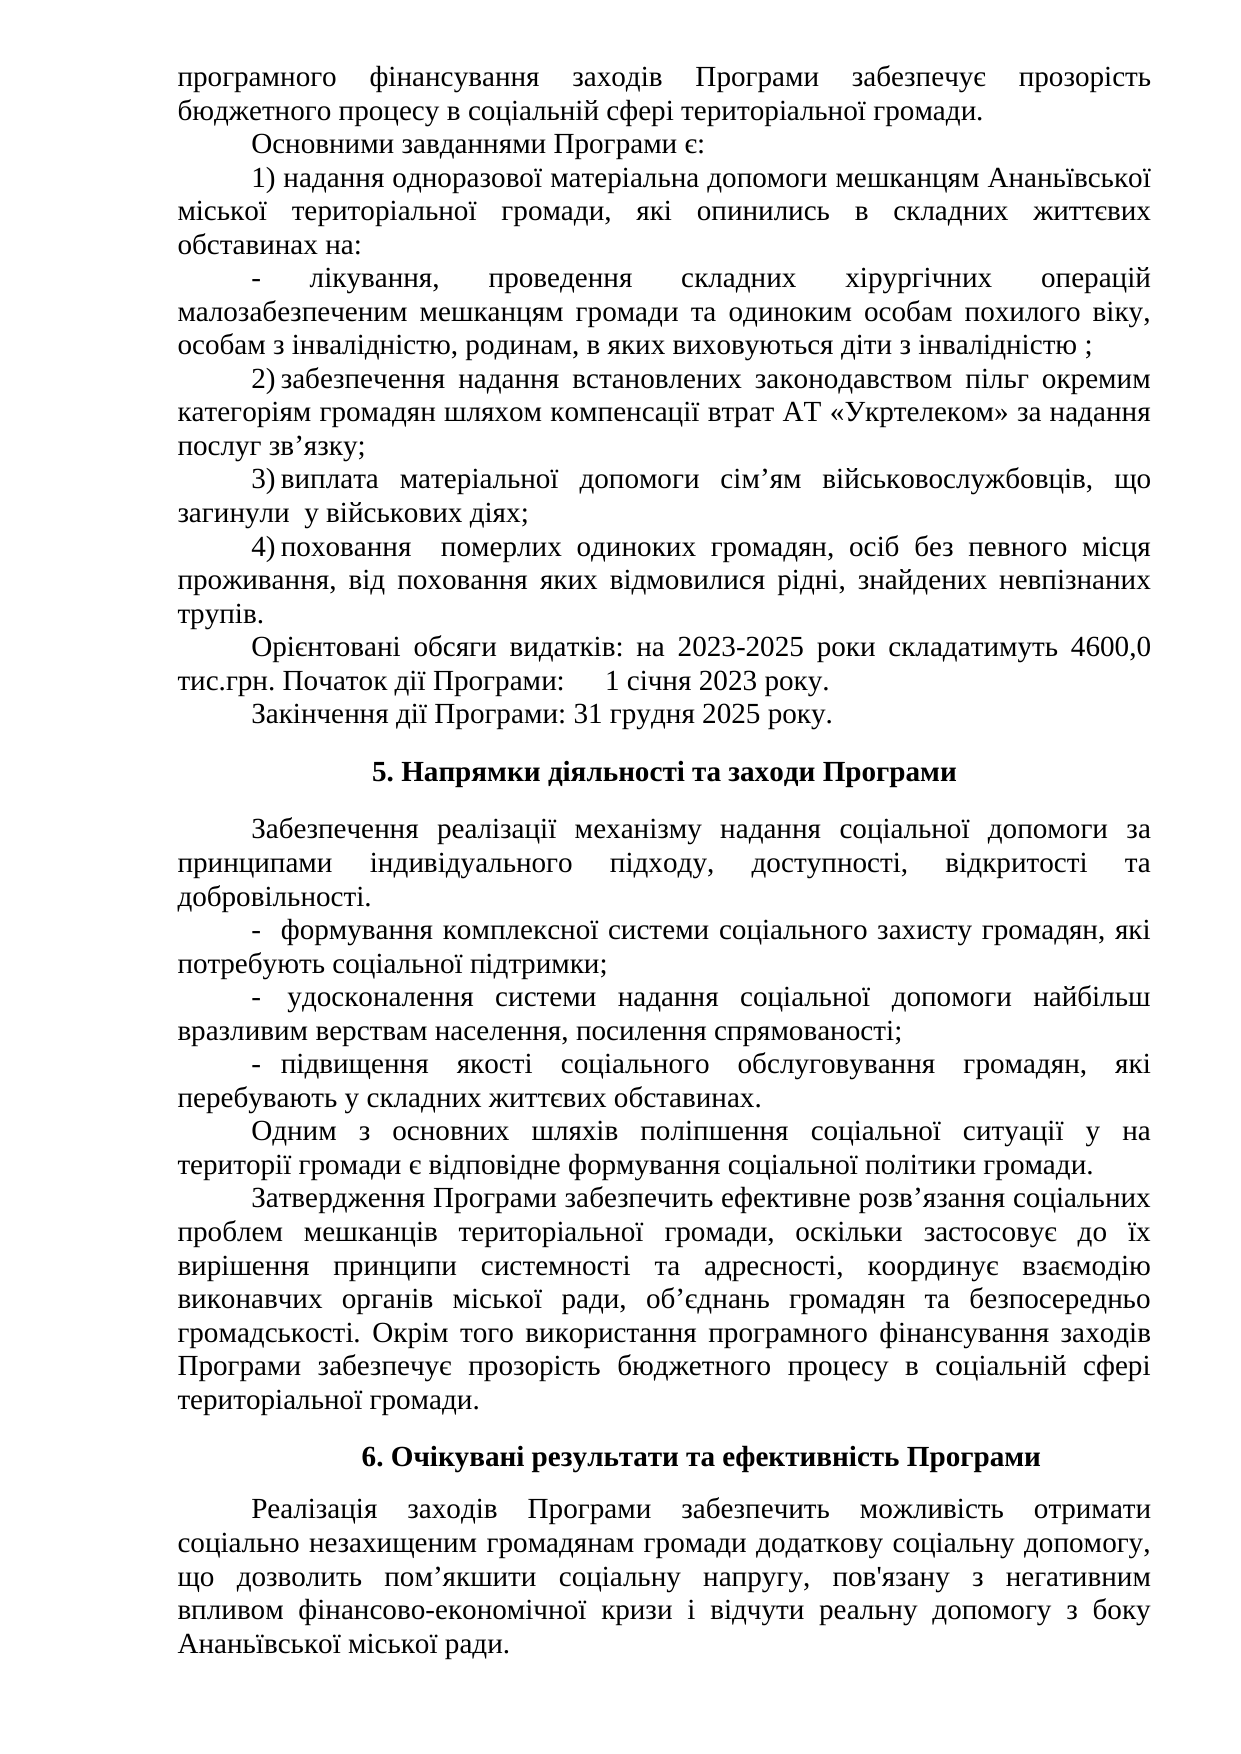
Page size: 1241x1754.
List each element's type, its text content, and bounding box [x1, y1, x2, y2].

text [177, 59, 1152, 126]
text Затвердження Програми забезпечить ефективне розв’язання соціальних проблем мешканців територіальної громади, оскільки застосовує до їх вирішення принципи системності та адресності, координує взаємодію виконавчих органів міської ради, об’єднань громадян та безпосередньо громадськості. Окрім того використання програмного фінансування заходів Програми забезпечує прозорість бюджетного процесу в соціальній сфері територіальної громади. [177, 1181, 1152, 1415]
list підвищення якості соціального обслуговування громадян, які перебувають у складних життєвих обставинах. [177, 1046, 1152, 1113]
list формування комплексної системи соціального захисту громадян, які потребують соціальної підтримки; [177, 912, 1152, 979]
text 5. Напрямки діяльності та заходи Програми [177, 754, 1152, 787]
text Забезпечення реалізації механізму надання соціальної допомоги за принципами індивідуального підходу, доступності, відкритості та добровільності. [177, 812, 1152, 912]
text Одним з основних шляхів поліпшення соціальної ситуації у на території громади є відповідне формування соціальної політики громади. [177, 1113, 1152, 1181]
list забезпечення надання встановлених законодавством пільг окремим категоріям громадян шляхом компенсації втрат АТ «Укртелеком» за надання послуг зв’язку; [177, 361, 1152, 462]
text 1) надання одноразової матеріальна допомоги мешканцям Ананьївської міської територіальної громади, які опинились в складних життєвих обставинах на: [177, 160, 1152, 260]
list удосконалення системи надання соціальної допомоги найбільш вразливим верствам населення, посилення спрямованості; [177, 979, 1152, 1046]
list виплата матеріальної допомоги сім’ям військовослужбовців, що загинули у військових діях; [177, 462, 1152, 529]
text - лікування, проведення складних хірургічних операцій малозабезпеченим мешканцям громади та одиноким особам похилого віку, особам з інвалідністю, родинам, в яких виховуються діти з інвалідністю ; [177, 260, 1152, 361]
list поховання померлих одиноких громадян, осіб без певного місця проживання, від поховання яких відмовилися рідні, знайдених невпізнаних трупів. [177, 529, 1152, 629]
text Реалізація заходів Програми забезпечить можливість отримати соціально незахищеним громадянам громади додаткову соціальну допомогу, що дозволить пом’якшити соціальну напругу, пов'язану з негативним впливом фінансово-економічної кризи і відчути реальну допомогу з боку Ананьївської міської ради. [177, 1492, 1152, 1659]
text Основними завданнями Програми є: [177, 126, 1152, 160]
text Закінчення дії Програми: 31 грудня 2025 року. [177, 696, 1152, 730]
text Орієнтовані обсяги видатків: на 2023-2025 роки складатимуть 4600,0 тис.грн. Початок дії Програми: 1 січня 2023 року. [177, 629, 1152, 696]
text 6. Очікувані результати та ефективність Програми [177, 1439, 1152, 1473]
